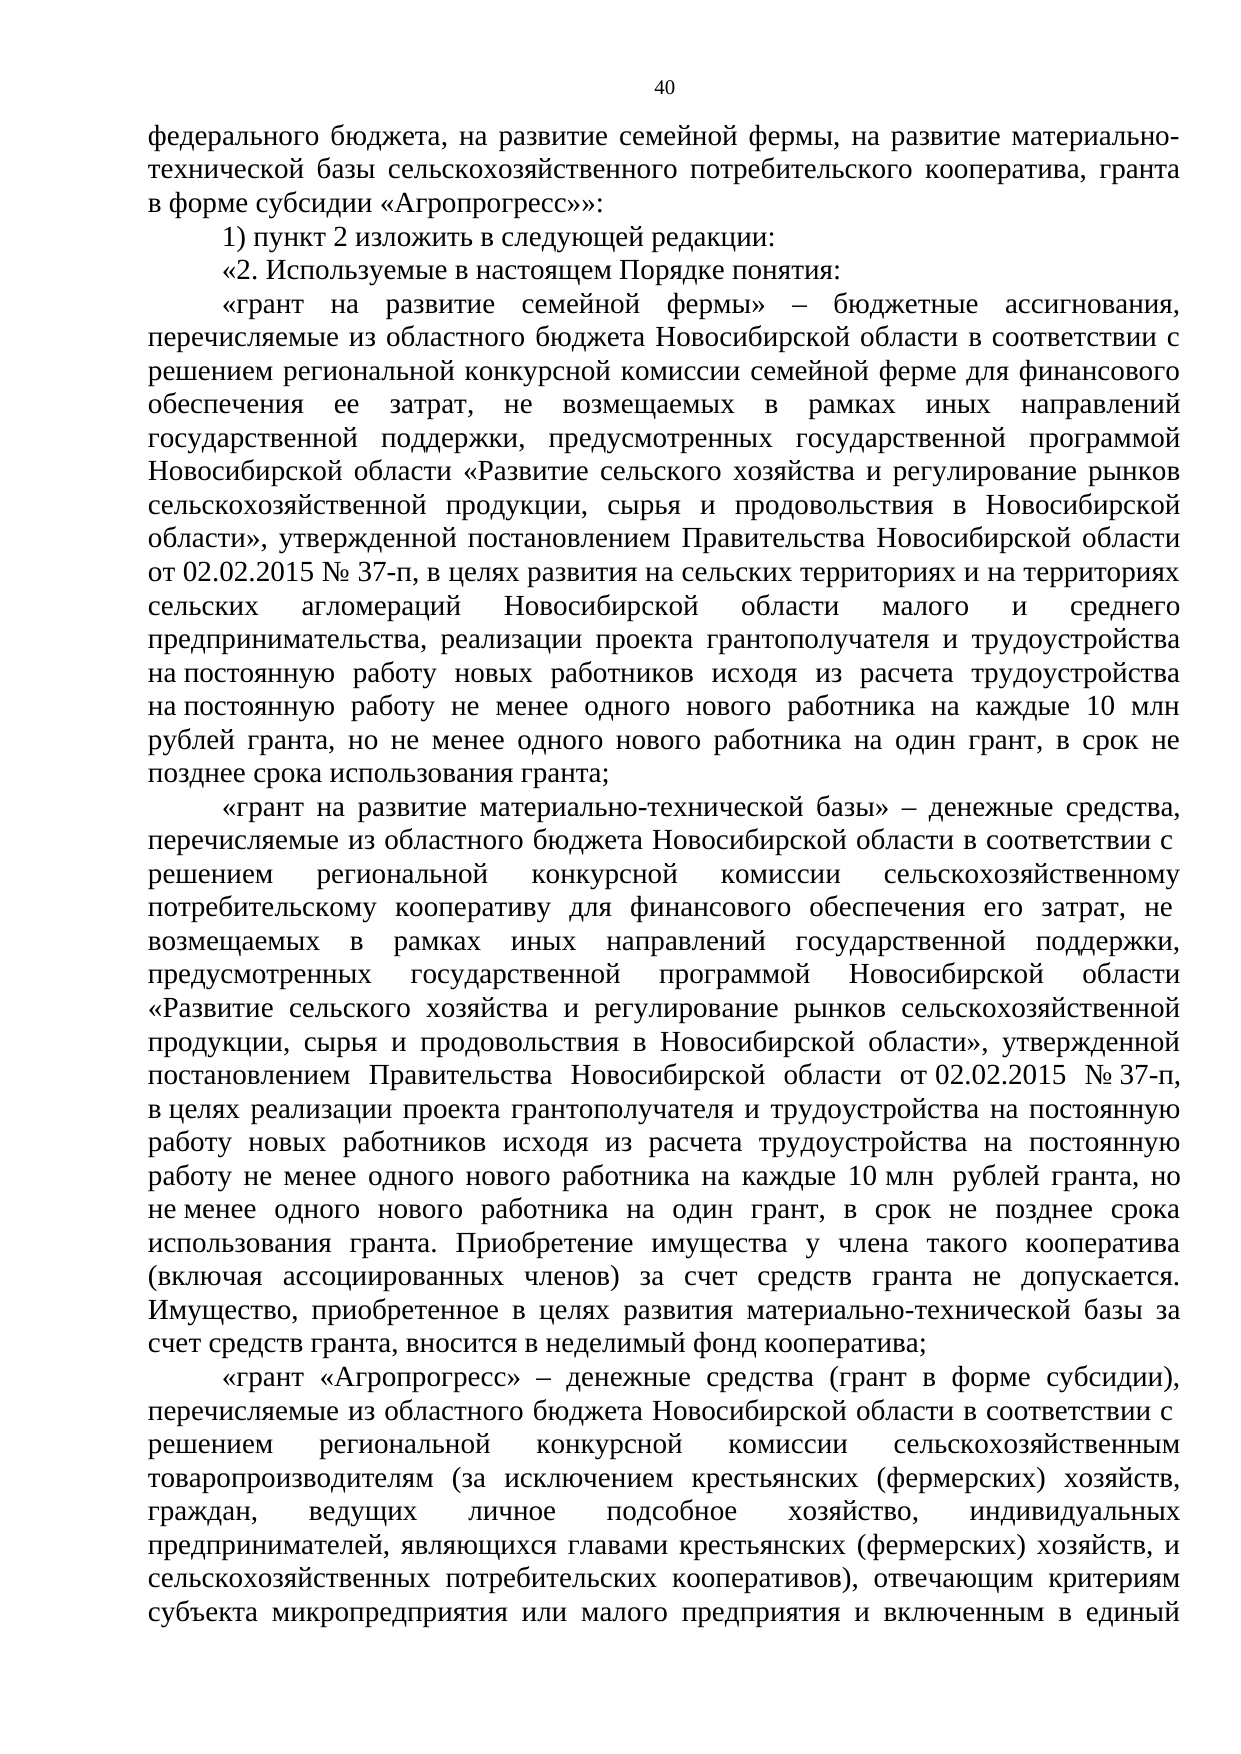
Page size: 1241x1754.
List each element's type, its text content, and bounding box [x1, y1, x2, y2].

text «грант на развитие семейной фермы» – бюджетные ассигнования, перечисляемые из областного бюджета Новосибирской области в соответствии с решением региональной конкурсной комиссии семейной ферме для финансового обеспечения ее затрат, не возмещаемых в рамках иных направлений государственной поддержки, предусмотренных государственной программой Новосибирской области «Развитие сельского хозяйства и регулирование рынков сельскохозяйственной продукции, сырья и продовольствия в Новосибирской области», утвержденной постановлением Правительства Новосибирской области от 02.02.2015 № 37-п, в целях развития на сельских территориях и на территориях сельских агломераций Новосибирской области малого и среднего предпринимательства, реализации проекта грантополучателя и трудоустройства на постоянную работу новых работников исходя из расчета трудоустройства на постоянную работу не менее одного нового работника на каждые 10 млн рублей гранта, но не менее одного нового работника на один грант, в срок не позднее срока использования гранта; [148, 286, 1181, 789]
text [148, 118, 1181, 219]
text 1) пункт 2 изложить в следующей редакции: [148, 219, 1181, 252]
text «грант на развитие материально-технической базы» – денежные средства, перечисляемые из областного бюджета Новосибирской области в соответствии с решением региональной конкурсной комиссии сельскохозяйственному потребительскому кооперативу для финансового обеспечения его затрат, не возмещаемых в рамках иных направлений государственной поддержки, предусмотренных государственной программой Новосибирской области «Развитие сельского хозяйства и регулирование рынков сельскохозяйственной продукции, сырья и продовольствия в Новосибирской области», утвержденной постановлением Правительства Новосибирской области от 02.02.2015 № 37-п, в целях реализации проекта грантополучателя и трудоустройства на постоянную работу новых работников исходя из расчета трудоустройства на постоянную работу не менее одного нового работника на каждые 10 млн рублей гранта, но не менее одного нового работника на один грант, в срок не позднее срока использования гранта. Приобретение имущества у члена такого кооператива (включая ассоциированных членов) за счет средств гранта не допускается. Имущество, приобретенное в целях развития материально-технической базы за счет средств гранта, вносится в неделимый фонд кооператива; [148, 789, 1181, 1359]
text «2. Используемые в настоящем Порядке понятия: [148, 252, 1181, 286]
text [148, 1359, 1181, 1627]
